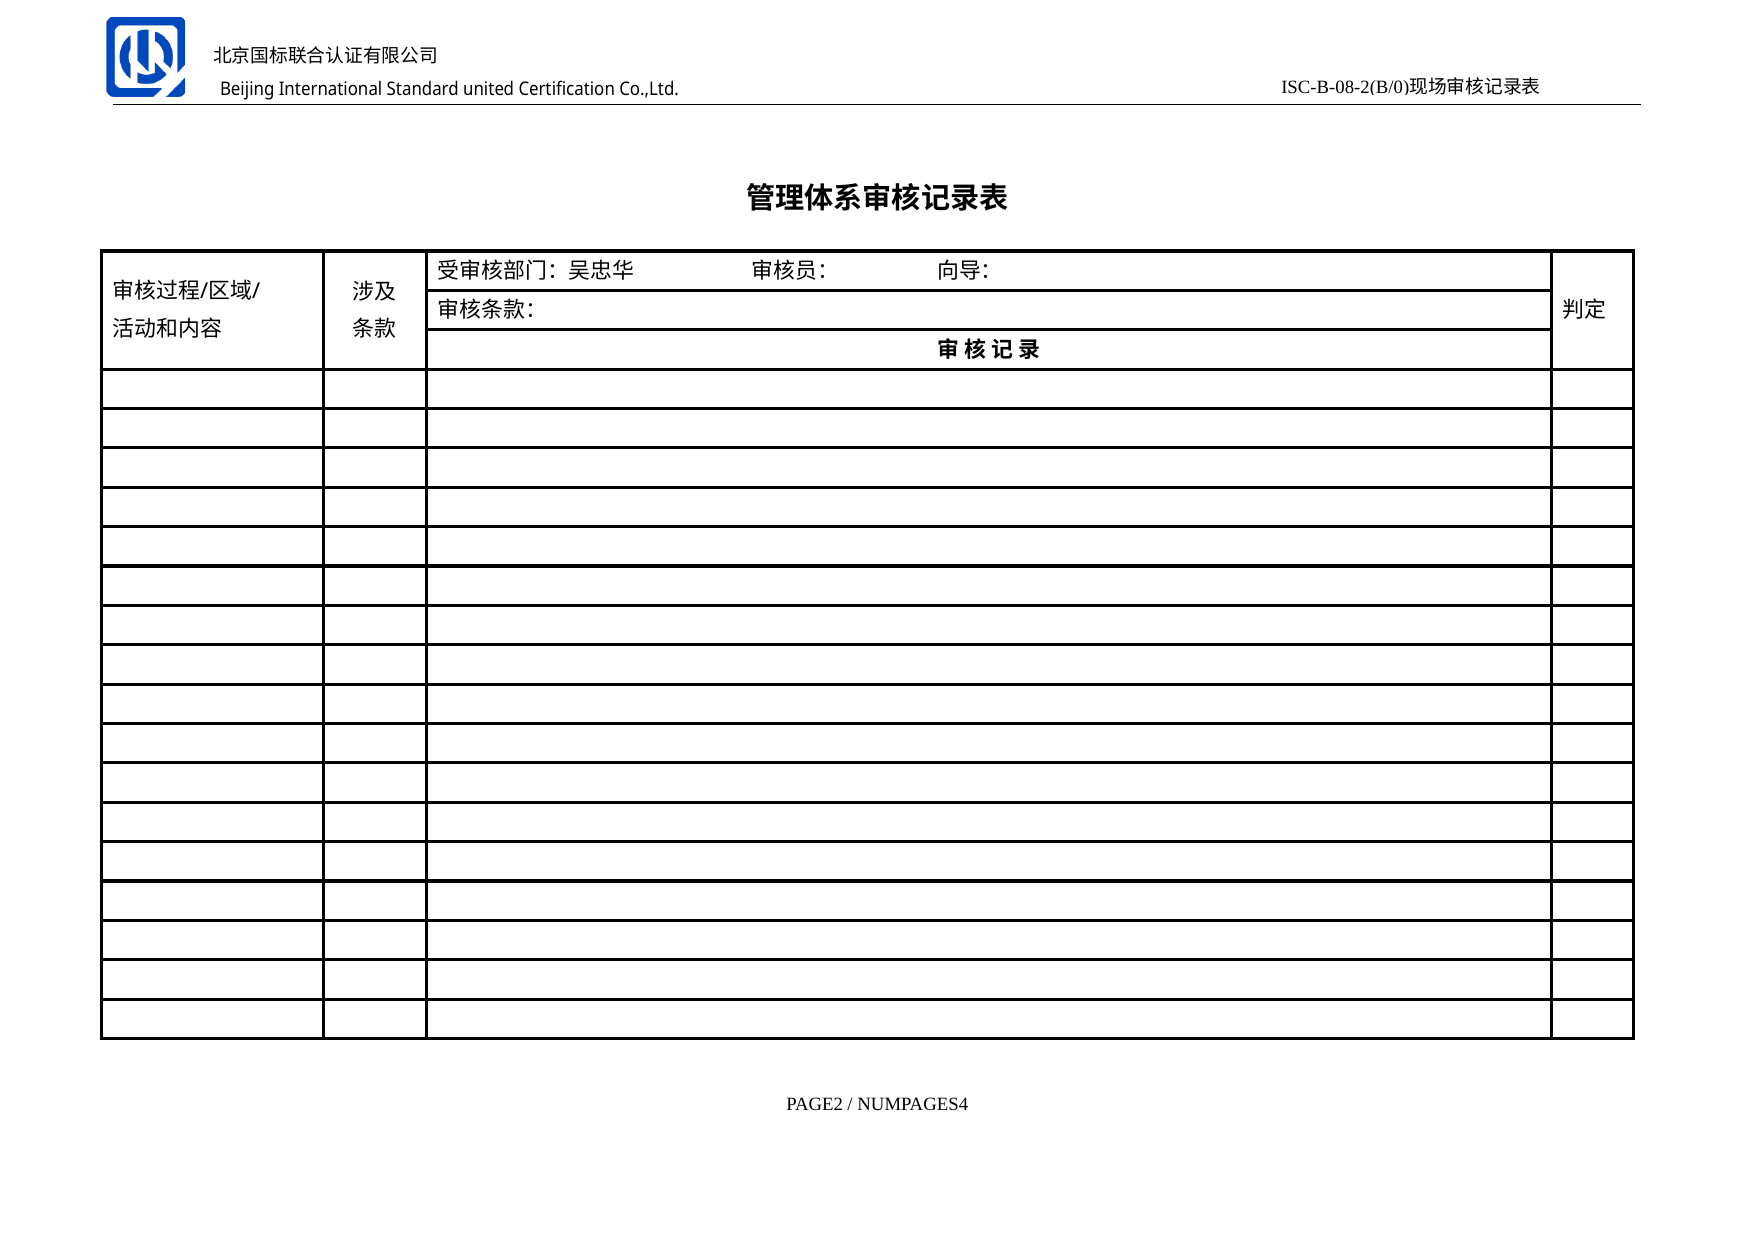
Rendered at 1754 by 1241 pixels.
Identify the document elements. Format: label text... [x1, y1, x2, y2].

table_cell [103, 646, 322, 682]
table_cell [428, 371, 1550, 407]
table_cell [325, 449, 425, 486]
table_cell [325, 646, 425, 682]
table_cell [428, 449, 1550, 486]
table_cell [103, 607, 322, 643]
table_cell [325, 410, 425, 446]
table_cell [1553, 528, 1632, 564]
table_cell [1553, 764, 1632, 801]
table_cell [1553, 607, 1632, 643]
table_cell [1553, 686, 1632, 722]
table_cell [325, 764, 425, 801]
table_cell [428, 961, 1550, 997]
table_cell [325, 528, 425, 564]
table_cell [103, 883, 322, 919]
table_cell [428, 804, 1550, 840]
table_cell [1553, 489, 1632, 525]
table_cell [103, 686, 322, 722]
table_cell [428, 883, 1550, 919]
table_cell [103, 371, 322, 407]
table_cell [103, 961, 322, 997]
table_cell [428, 725, 1550, 761]
table_cell [1553, 1001, 1632, 1037]
table_cell [1553, 371, 1632, 407]
table_cell [1553, 961, 1632, 997]
table_header 受审核部门：吴忠华 审核员： 向导： [428, 253, 1550, 289]
table_cell [1553, 646, 1632, 682]
table_cell [325, 843, 425, 879]
table_cell [103, 568, 322, 604]
table_cell [428, 843, 1550, 879]
table_cell [103, 489, 322, 525]
table_header 涉及 条款 [325, 253, 425, 367]
text 管理体系审核记录表 [112, 163, 1641, 228]
table_cell [1553, 568, 1632, 604]
table_cell [428, 922, 1550, 958]
table_cell [103, 843, 322, 879]
table_cell [103, 1001, 322, 1037]
table_cell [428, 646, 1550, 682]
table_cell [103, 725, 322, 761]
table_cell [325, 371, 425, 407]
table_cell [428, 686, 1550, 722]
table_cell [325, 804, 425, 840]
table_cell [428, 568, 1550, 604]
table_cell [428, 528, 1550, 564]
table_cell [1553, 883, 1632, 919]
table_cell [428, 489, 1550, 525]
table_cell [428, 764, 1550, 801]
table_cell [103, 449, 322, 486]
table_cell [325, 568, 425, 604]
table_cell [325, 607, 425, 643]
table_cell [1553, 843, 1632, 879]
table_cell [428, 410, 1550, 446]
table_cell [1553, 410, 1632, 446]
table_header 审核过程/区域/ 活动和内容 [103, 253, 322, 367]
table_cell [325, 725, 425, 761]
table_cell [428, 1001, 1550, 1037]
table_cell [1553, 725, 1632, 761]
picture [106, 17, 186, 97]
table_cell 审 核 记 录 [428, 331, 1550, 367]
table_cell [325, 686, 425, 722]
table_cell [325, 922, 425, 958]
table_cell [325, 489, 425, 525]
table_cell [103, 528, 322, 564]
table_cell [325, 1001, 425, 1037]
table_cell [428, 607, 1550, 643]
table_cell [103, 804, 322, 840]
table_cell [1553, 922, 1632, 958]
table_header 判定 [1553, 253, 1632, 367]
table_cell [1553, 804, 1632, 840]
table_cell [325, 961, 425, 997]
table_cell [103, 410, 322, 446]
table_cell [325, 883, 425, 919]
table_cell [1553, 449, 1632, 486]
table_cell 审核条款： [428, 292, 1550, 328]
table_cell [103, 922, 322, 958]
table_cell [103, 764, 322, 801]
